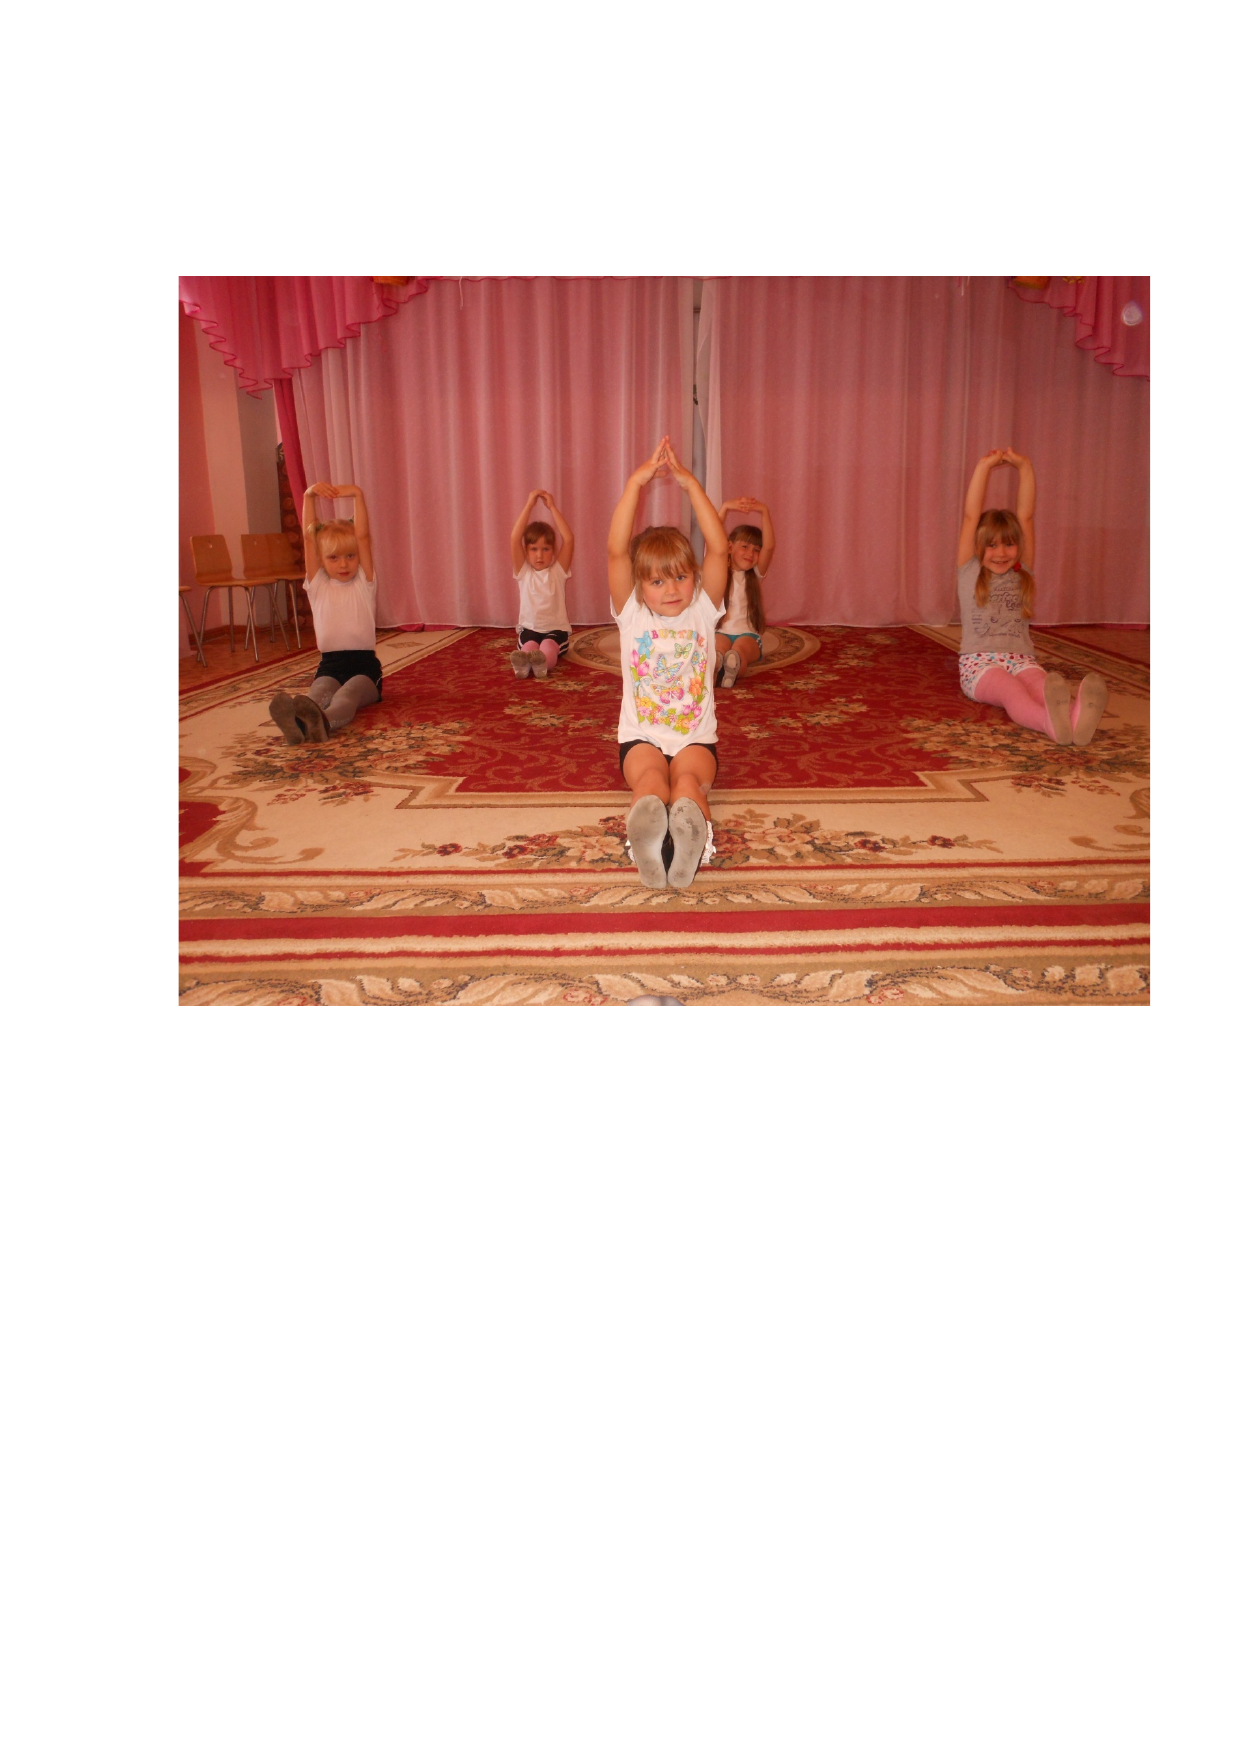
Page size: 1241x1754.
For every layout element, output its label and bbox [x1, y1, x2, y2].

picture [178, 276, 1151, 1006]
